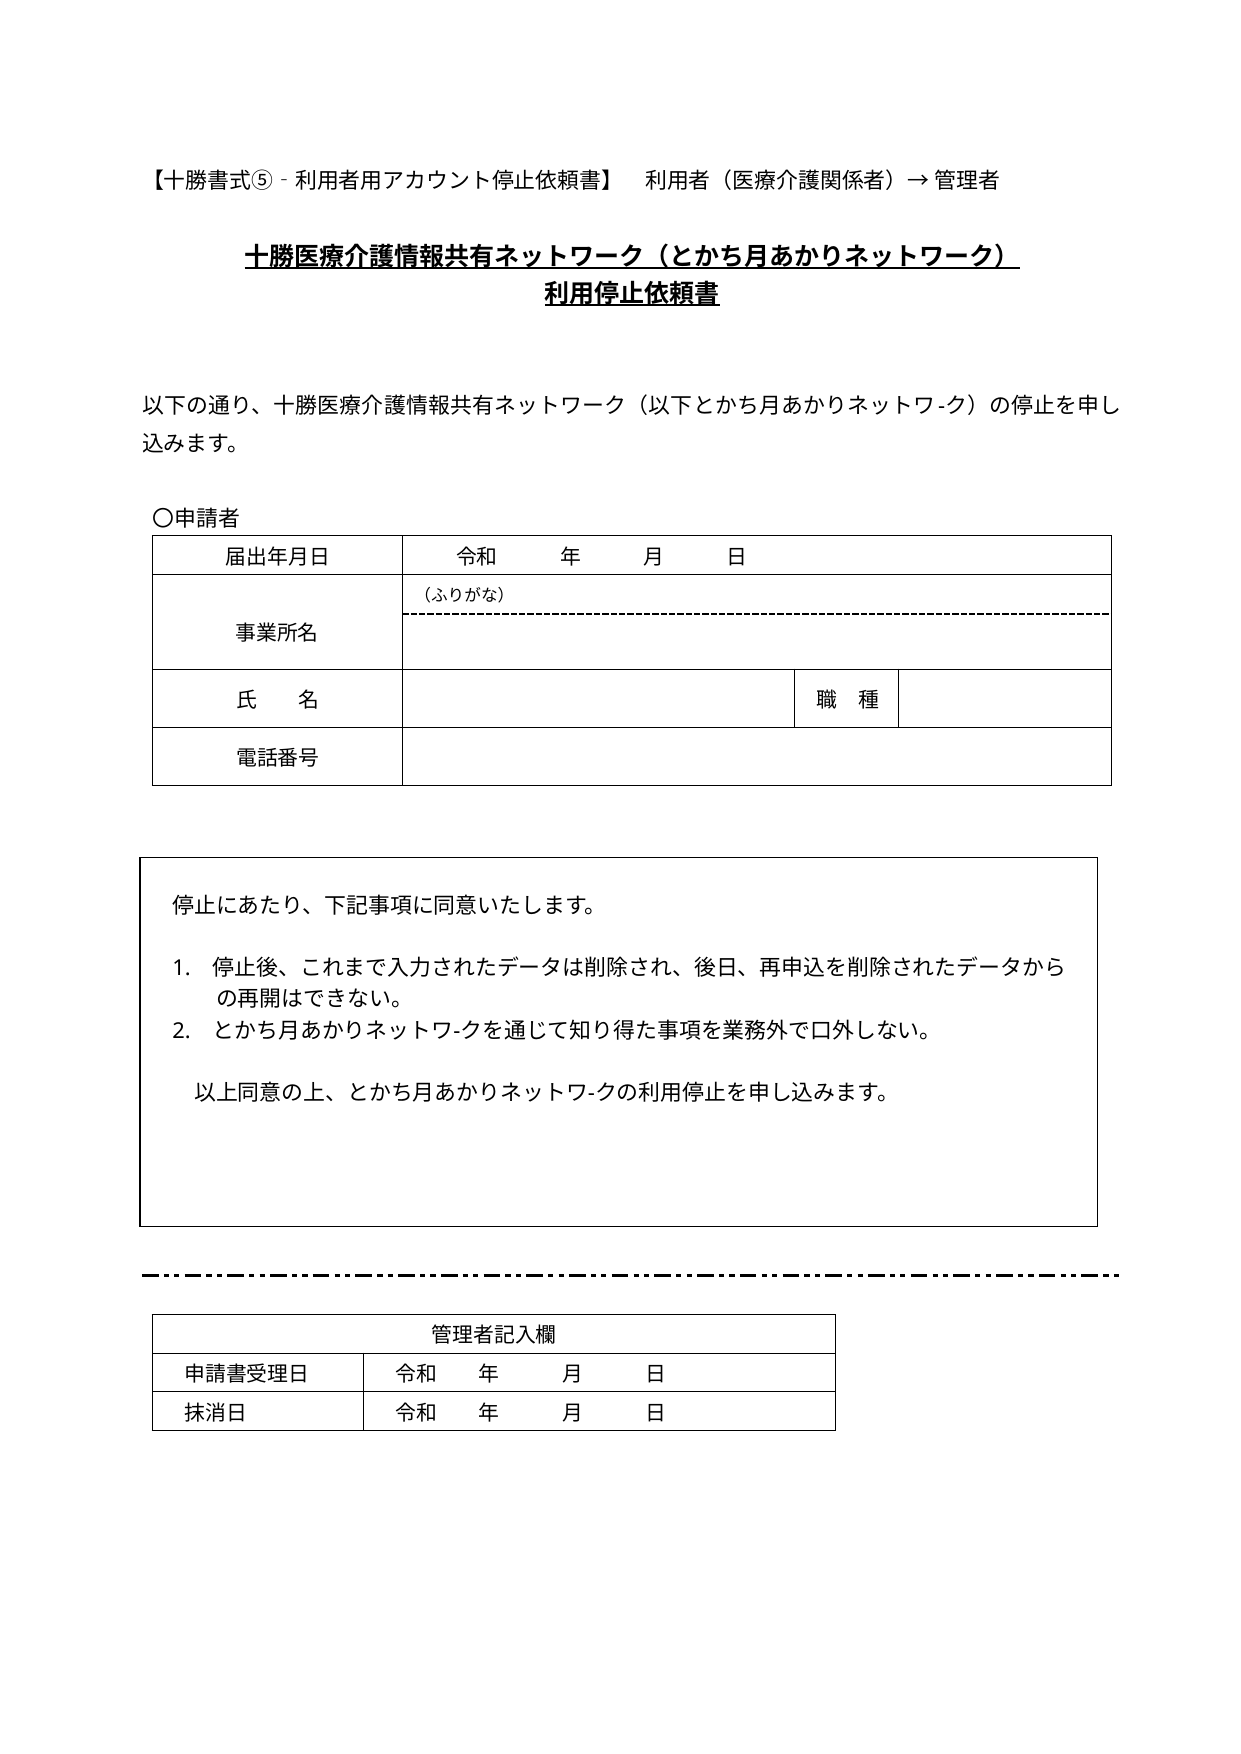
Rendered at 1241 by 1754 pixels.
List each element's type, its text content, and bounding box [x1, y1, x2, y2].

text 以下の通り、十勝医療介護情報共有ネットワーク（以下とかち月あかりネットワ-ク）の停止を申し込みます。 [142, 385, 1122, 460]
table_cell 申請書受理日 [153, 1354, 363, 1391]
text 利用停止依頼書 [142, 273, 1122, 310]
table_cell 職 種 [795, 670, 898, 727]
table_cell 令和 年 月 日 [364, 1354, 835, 1391]
table_cell 抹消日 [153, 1392, 363, 1430]
table_cell 氏 名 [153, 670, 402, 727]
table_header 停止にあたり、下記事項に同意いたします。 1. 停止後、これまで入力されたデータは削除され、後日、再申込を削除されたデータから の再開はできない。 2. とかち月あかりネットワ-クを通じて知り得た事項を業務外で口外しない。 以上同意の上、とかち月あかりネットワ-クの利用停止を申し込みます。 [141, 858, 1097, 1226]
table_header 令和 年 月 日 [403, 536, 1111, 574]
table_cell 電話番号 [153, 728, 402, 785]
table_cell [403, 728, 1111, 785]
table_cell [899, 670, 1111, 727]
table_cell 令和 年 月 日 [364, 1392, 835, 1430]
text 十勝医療介護情報共有ネットワーク（とかち月あかりネットワーク） [142, 235, 1122, 273]
table_header [142, 1274, 1123, 1314]
text 【十勝書式⑤‐利用者用アカウント停止依頼書】 利用者（医療介護関係者）→ 管理者 [142, 160, 1122, 198]
table_header 届出年月日 [153, 536, 402, 574]
table_cell 事業所名 [153, 575, 402, 668]
text 〇申請者 [142, 498, 1122, 535]
table_cell [403, 613, 1111, 668]
table_header 管理者記入欄 [153, 1315, 835, 1353]
table_cell [403, 670, 794, 727]
table_cell （ふりがな） [403, 575, 1111, 612]
